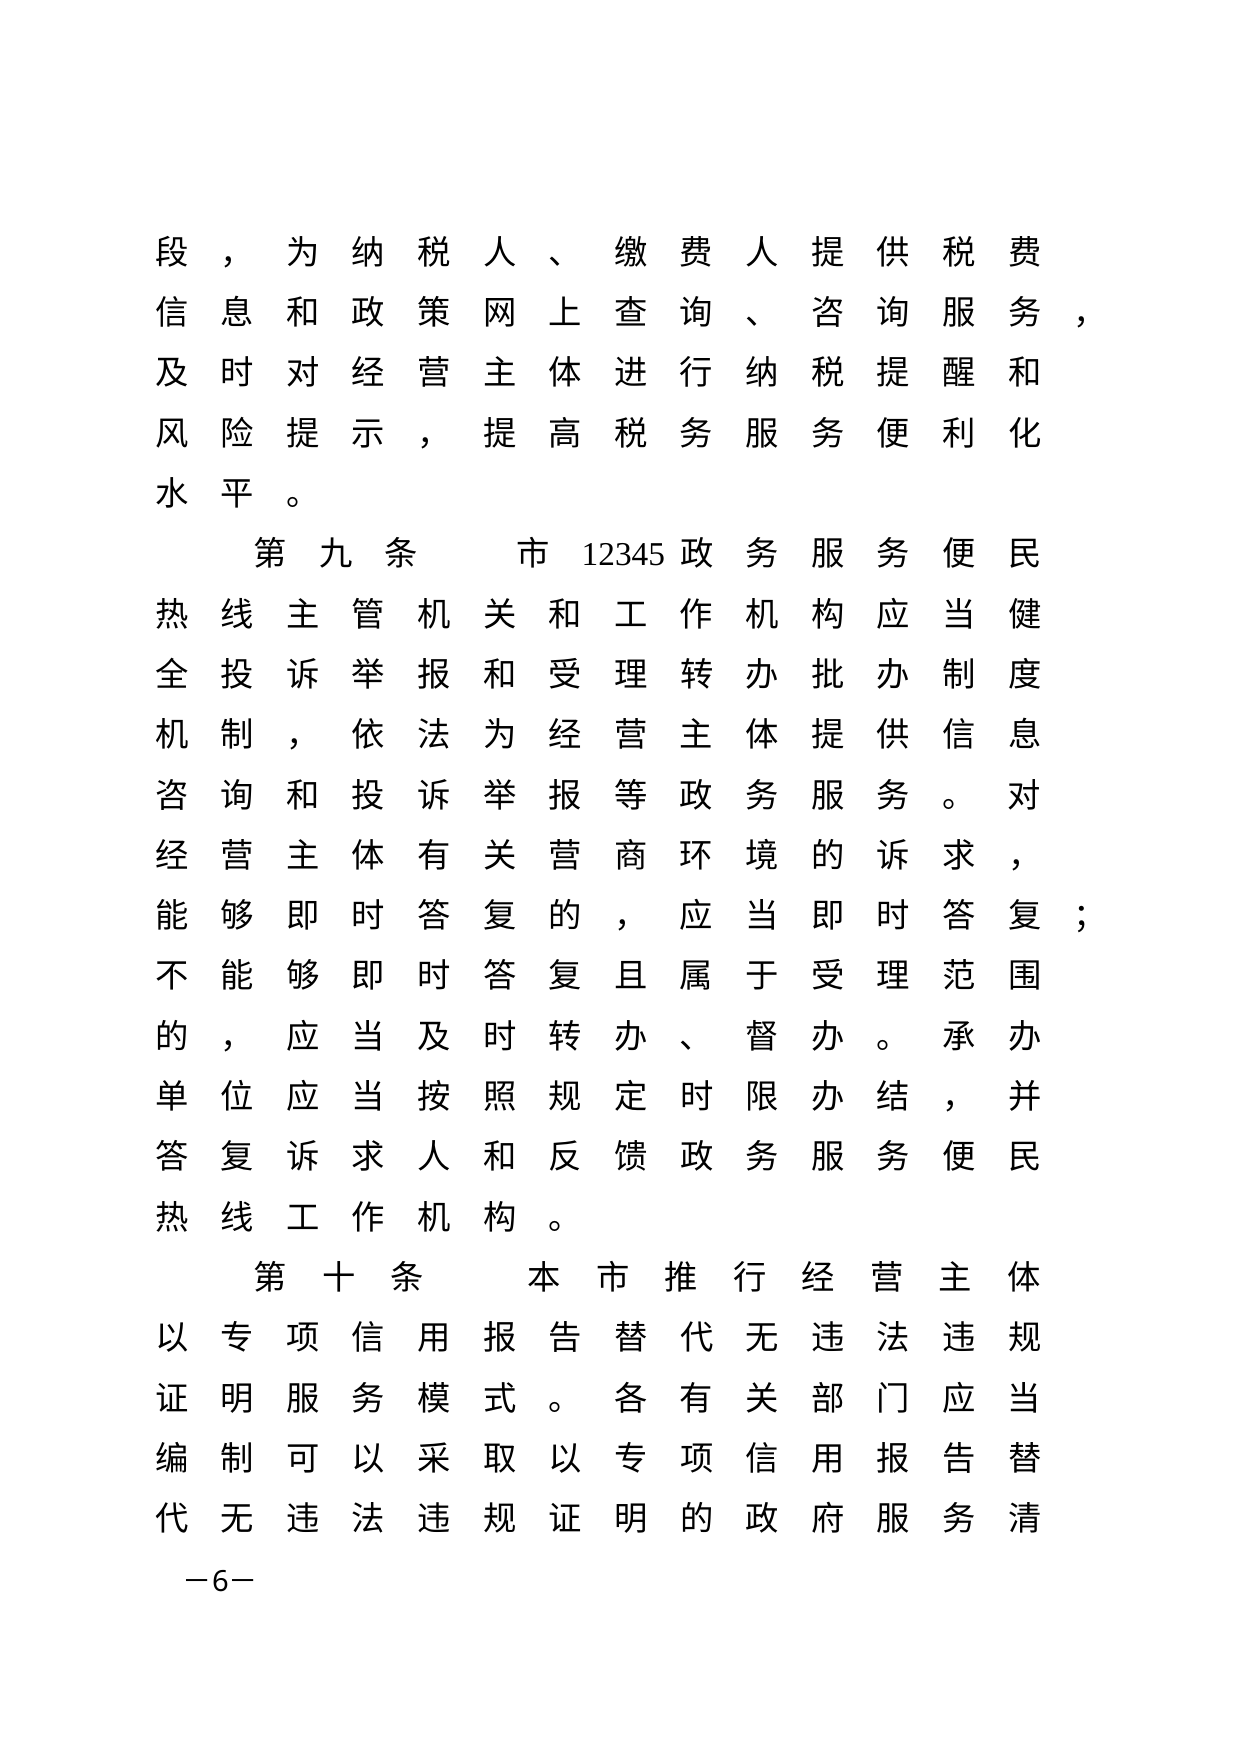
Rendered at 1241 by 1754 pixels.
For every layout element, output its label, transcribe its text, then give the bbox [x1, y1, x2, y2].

text 第八条 税务机关应当持续优化税务服务，依法精简办税资料和流程，简并申报缴税次数，压减办税时间，拓宽办税渠道，逐步实现全程网上办税；加强税收政策宣传，充分运用信息化手段，为纳税人、缴费人提供税费信息和政策网上查询、咨询服务，及时对经营主体进行纳税提醒和风险提示，提高税务服务便利化水平。 [155, 219, 1073, 521]
text 第九条 市12345政务服务便民热线主管机关和工作机构应当健全投诉举报和受理转办批办制度机制，依法为经营主体提供信息咨询和投诉举报等政务服务。对经营主体有关营商环境的诉求，能够即时答复的，应当即时答复；不能够即时答复且属于受理范围的，应当及时转办、督办。承办单位应当按照规定时限办结，并答复诉求人和反馈政务服务便民热线工作机构。 [155, 521, 1073, 1245]
text 第十条 本市推行经营主体以专项信用报告替代无违法违规证明服务模式。各有关部门应当编制可以采取以专项信用报告替代无违法违规证明的政府服务清单，明确适用对象和适用场景，为经营主体提供便利、高效的服务。 [155, 1245, 1073, 1546]
